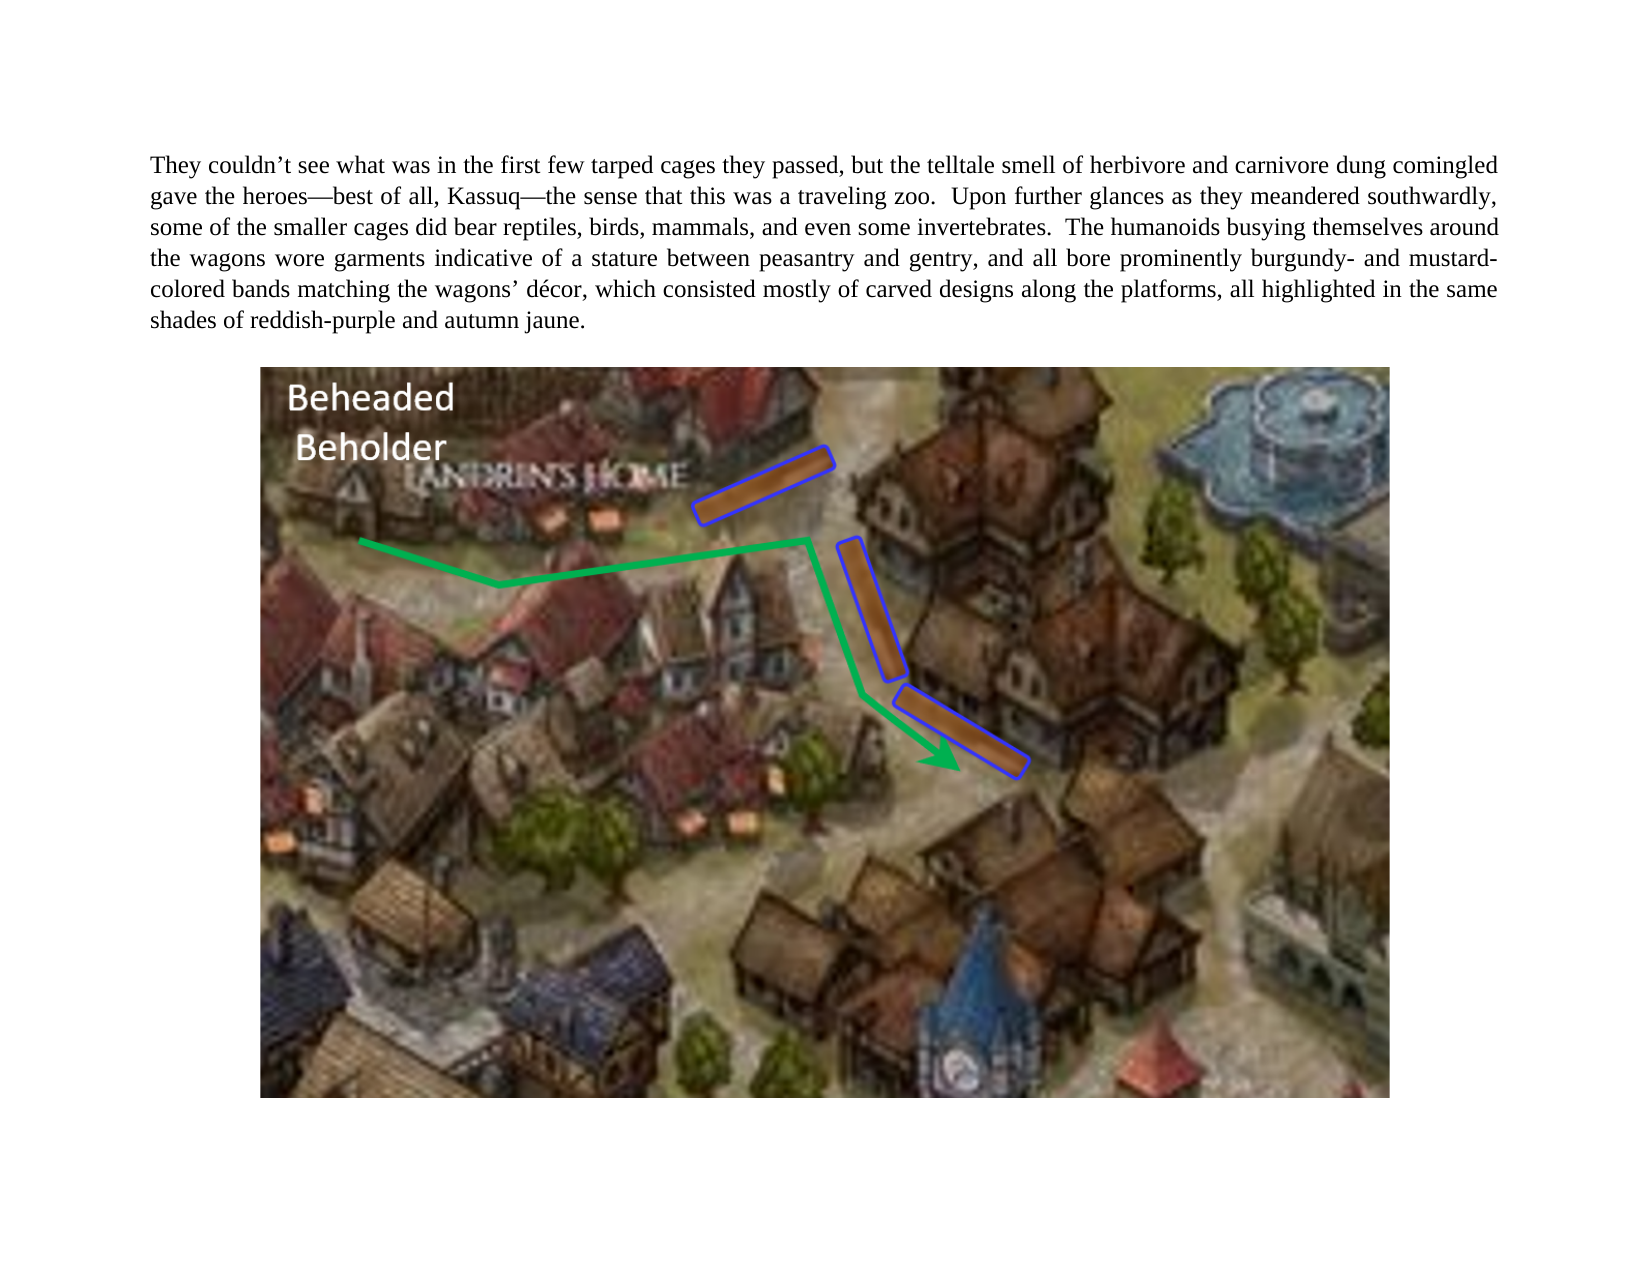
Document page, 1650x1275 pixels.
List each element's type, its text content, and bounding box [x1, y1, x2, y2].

picture [260, 367, 1390, 1098]
text They couldn’t see what was in the first few tarped cages they passed, but the telltale smell of herbivore and carnivore dung comingled gave the heroes—best of all, Kassuq—the sense that this was a traveling zoo. Upon further glances as they meandered southwardly, some of the smaller cages did bear reptiles, birds, mammals, and even some invertebrates. The humanoids busying themselves around the wagons wore garments indicative of a stature between peasantry and gentry, and all bore prominently burgundy- and mustard-colored bands matching the wagons’ décor, which consisted mostly of carved designs along the platforms, all highlighted in the same shades of reddish-purple and autumn jaune. [150, 150, 1500, 334]
